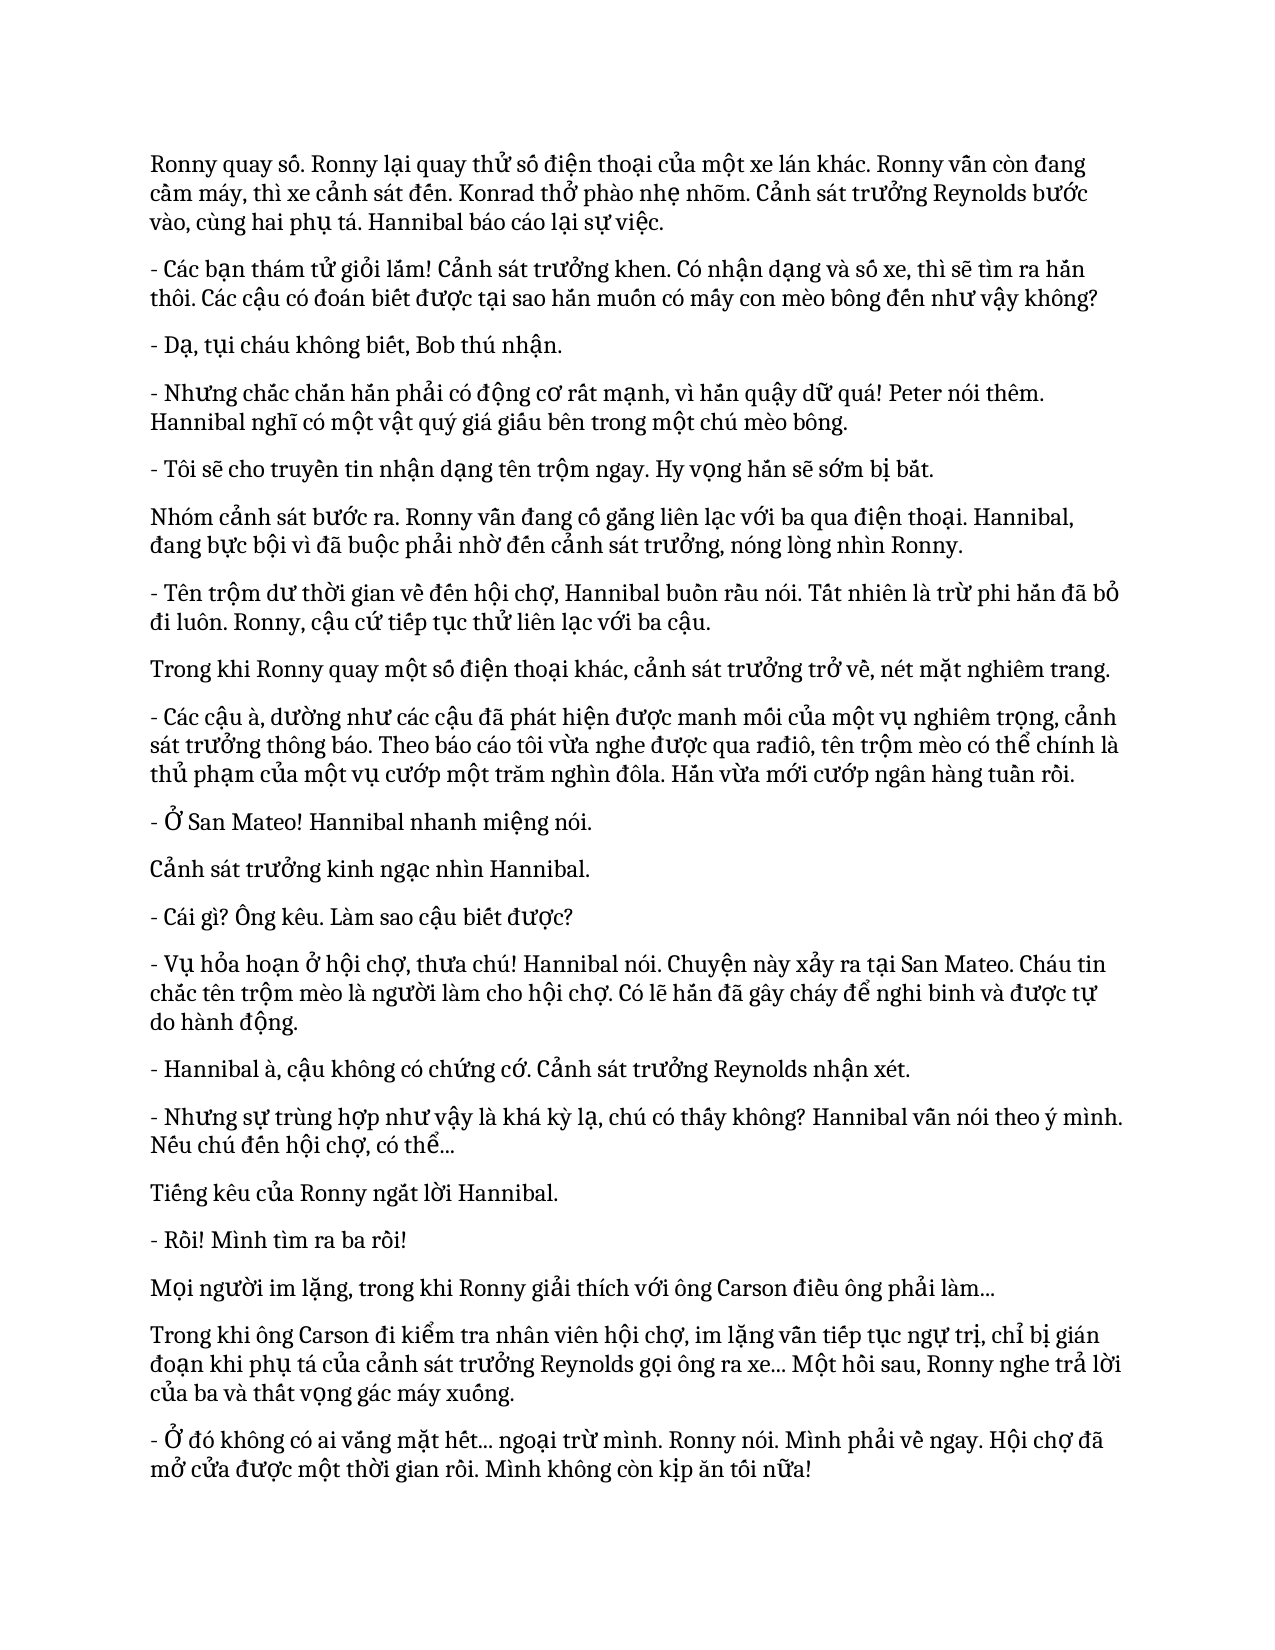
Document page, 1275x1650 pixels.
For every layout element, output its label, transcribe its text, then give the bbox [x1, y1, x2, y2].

text Trong khi Ronny quay một số điện thoại khác, cảnh sát trưởng trở về, nét mặt nghiêm trang. [150, 655, 1125, 684]
text Nhóm cảnh sát bước ra. Ronny vẫn đang cố gắng liên lạc với ba qua điện thoại. Hannibal, đang bực bội vì đã buộc phải nhờ đến cảnh sát trưởng, nóng lòng nhìn Ronny. [150, 502, 1125, 560]
text - Dạ, tụi cháu không biết, Bob thú nhận. [150, 331, 1125, 360]
text - Hannibal à, cậu không có chứng cớ. Cảnh sát trưởng Reynolds nhận xét. [150, 1055, 1125, 1084]
text Tiếng kêu của Ronny ngắt lời Hannibal. [150, 1179, 1125, 1207]
text - Các cậu à, dường như các cậu đã phát hiện được manh mối của một vụ nghiêm trọng, cảnh sát trưởng thông báo. Theo báo cáo tôi vừa nghe được qua rađiô, tên trộm mèo có thể chính là thủ phạm của một vụ cướp một trăm nghìn đôla. Hắn vừa mới cướp ngân hàng tuần rồi. [150, 702, 1125, 789]
text - Vụ hỏa hoạn ở hội chợ, thưa chú! Hannibal nói. Chuyện này xảy ra tại San Mateo. Cháu tin chắc tên trộm mèo là người làm cho hội chợ. Có lẽ hắn đã gây cháy để nghi binh và được tự do hành động. [150, 950, 1125, 1036]
text Ronny quay số. Ronny lại quay thử số điện thoại của một xe lán khác. Ronny vẫn còn đang cầm máy, thì xe cảnh sát đến. Konrad thở phào nhẹ nhõm. Cảnh sát trưởng Reynolds bước vào, cùng hai phụ tá. Hannibal báo cáo lại sự việc. [150, 150, 1125, 236]
text - Tên trộm dư thời gian về đến hội chợ, Hannibal buồn rầu nói. Tất nhiên là trừ phi hắn đã bỏ đi luôn. Ronny, cậu cứ tiếp tục thử liên lạc với ba cậu. [150, 579, 1125, 636]
text Mọi người im lặng, trong khi Ronny giải thích với ông Carson điều ông phải làm... [150, 1274, 1125, 1302]
text Cảnh sát trưởng kinh ngạc nhìn Hannibal. [150, 855, 1125, 884]
text - Ở đó không có ai vắng mặt hết... ngoại trừ mình. Ronny nói. Mình phải về ngay. Hội chợ đã mở cửa được một thời gian rồi. Mình không còn kịp ăn tối nữa! [150, 1426, 1125, 1484]
text - Rồi! Mình tìm ra ba rồi! [150, 1226, 1125, 1255]
text - Ở San Mateo! Hannibal nhanh miệng nói. [150, 807, 1125, 836]
text - Nhưng sự trùng hợp như vậy là khá kỳ lạ, chú có thấy không? Hannibal vẫn nói theo ý mình. Nếu chú đến hội chợ, có thể... [150, 1102, 1125, 1160]
text - Nhưng chắc chắn hắn phải có động cơ rất mạnh, vì hắn quậy dữ quá! Peter nói thêm. Hannibal nghĩ có một vật quý giá giấu bên trong một chú mèo bông. [150, 379, 1125, 436]
text - Cái gì? Ông kêu. Làm sao cậu biết được? [150, 902, 1125, 931]
text - Các bạn thám tử giỏi lắm! Cảnh sát trưởng khen. Có nhận dạng và số xe, thì sẽ tìm ra hắn thôi. Các cậu có đoán biết được tại sao hắn muốn có mấy con mèo bông đến như vậy không? [150, 255, 1125, 312]
text Trong khi ông Carson đi kiểm tra nhân viên hội chợ, im lặng vẫn tiếp tục ngự trị, chỉ bị gián đoạn khi phụ tá của cảnh sát trưởng Reynolds gọi ông ra xe... Một hồi sau, Ronny nghe trả lời của ba và thất vọng gác máy xuống. [150, 1321, 1125, 1407]
text - Tôi sẽ cho truyền tin nhận dạng tên trộm ngay. Hy vọng hắn sẽ sớm bị bắt. [150, 455, 1125, 484]
